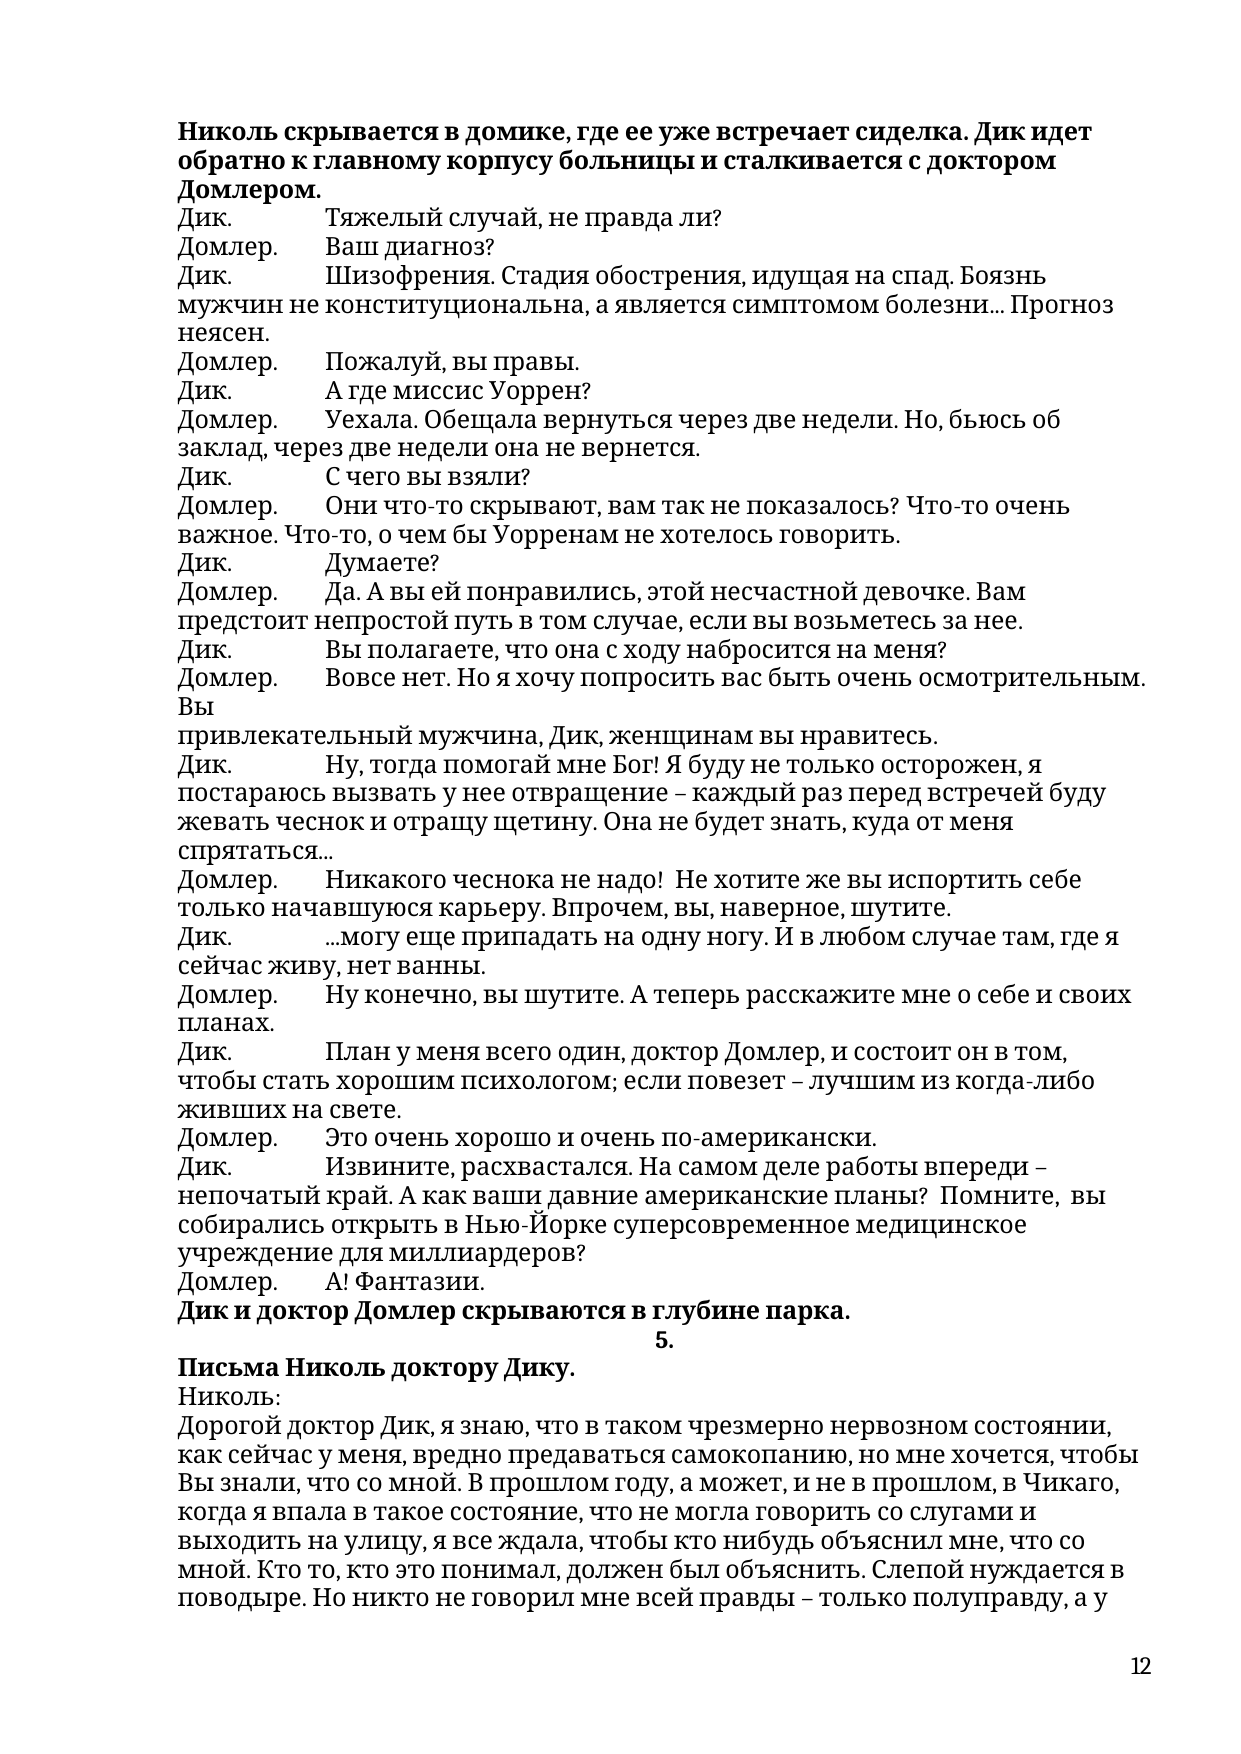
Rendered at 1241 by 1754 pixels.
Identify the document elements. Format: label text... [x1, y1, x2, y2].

text Дик. План у меня всего один, доктор Домлер, и состоит он в том, чтобы стать хорошим психологом; если повезет – лучшим из когда-либо живших на свете. [177, 1038, 1152, 1124]
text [177, 1412, 1152, 1613]
text Дик и доктор Домлер скрываются в глубине парка. [177, 1297, 1152, 1326]
text Дик. А где миссис Уоррен? [177, 377, 1152, 406]
text Дик. Ну, тогда помогай мне Бог! Я буду не только осторожен, я постараюсь вызвать у нее отвращение – каждый раз перед встречей буду жевать чеснок и отращу щетину. Она не будет знать, куда от меня спрятаться... [177, 751, 1152, 866]
text Домлер. Да. А вы ей понравились, этой несчастной девочке. Вам предстоит непростой путь в том случае, если вы возьметесь за нее. [177, 578, 1152, 636]
text Дик. Извините, расхвастался. На самом деле работы впереди – непочатый край. А как ваши давние американские планы? Помните, вы собирались открыть в Нью-Йорке суперсовременное медицинское учреждение для миллиардеров? [177, 1153, 1152, 1268]
text Дик. Тяжелый случай, не правда ли? [177, 204, 1152, 233]
text Домлер. Никакого чеснока не надо! Не хотите же вы испортить себе только начавшуюся карьеру. Впрочем, вы, наверное, шутите. [177, 866, 1152, 923]
text Письма Николь доктору Дику. [177, 1354, 1152, 1383]
text Домлер. Уехала. Обещала вернуться через две недели. Но, бьюсь об заклад, через две недели она не вернется. [177, 406, 1152, 463]
text Домлер. Они что-то скрывают, вам так не показалось? Что-то очень важное. Что-то, о чем бы Уорренам не хотелось говорить. [177, 492, 1152, 549]
text Домлер. А! Фантазии. [177, 1268, 1152, 1297]
text привлекательный мужчина, Дик, женщинам вы нравитесь. [177, 722, 1152, 751]
text Дик. С чего вы взяли? [177, 463, 1152, 492]
text Дик. Шизофрения. Стадия обострения, идущая на спад. Боязнь мужчин не конституциональна, а является симптомом болезни... Прогноз неясен. [177, 262, 1152, 348]
text Домлер. Ваш диагноз? [177, 233, 1152, 262]
text Домлер. Это очень хорошо и очень по-американски. [177, 1124, 1152, 1153]
text Домлер. Вовсе нет. Но я хочу попросить вас быть очень осмотрительным. Вы [177, 664, 1152, 722]
text Домлер. Пожалуй, вы правы. [177, 348, 1152, 377]
text Домлер. Ну конечно, вы шутите. А теперь расскажите мне о себе и своих планах. [177, 981, 1152, 1038]
text Дик. ...могу еще припадать на одну ногу. И в любом случае там, где я сейчас живу, нет ванны. [177, 923, 1152, 981]
text Дик. Думаете? [177, 549, 1152, 578]
text 5. [177, 1326, 1152, 1354]
text Николь скрывается в домике, где ее уже встречает сиделка. Дик идет обратно к главному корпусу больницы и сталкивается с доктором Домлером. [177, 118, 1152, 204]
text Николь: [177, 1383, 1152, 1412]
text Дик. Вы полагаете, что она с ходу набросится на меня? [177, 636, 1152, 664]
